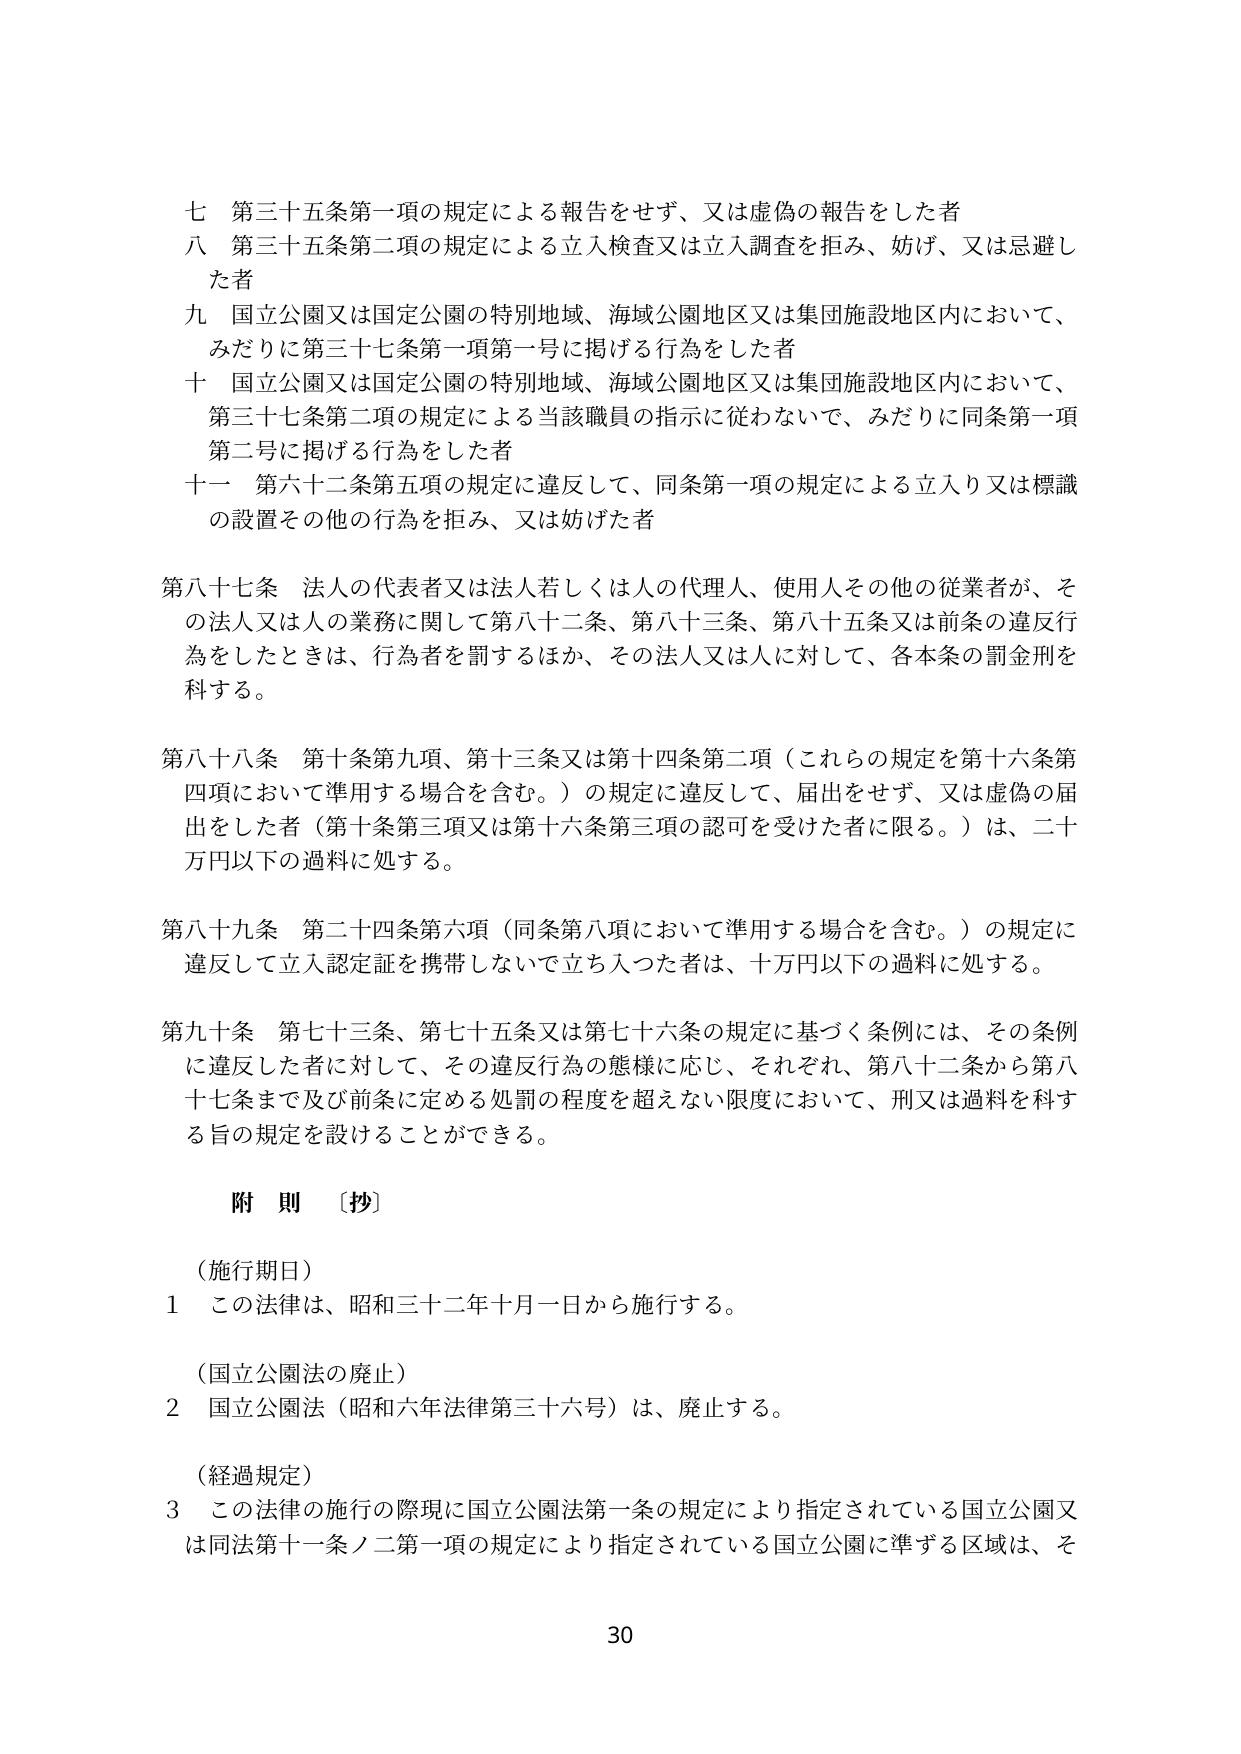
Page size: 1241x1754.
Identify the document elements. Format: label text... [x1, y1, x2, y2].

text 第九十条 第七十三条、第七十五条又は第七十六条の規定に基づく条例には、その条例に違反した者に対して、その違反行為の態様に応じ、それぞれ、第八十二条から第八十七条まで及び前条に定める処罰の程度を超えない限度において、刑又は過料を科する旨の規定を設けることができる。 [161, 1014, 1079, 1150]
text 第八十七条 法人の代表者又は法人若しくは人の代理人、使用人その他の従業者が、その法人又は人の業務に関して第八十二条、第八十三条、第八十五条又は前条の違反行為をしたときは、行為者を罰するほか、その法人又は人に対して、各本条の罰金刑を科する。 [161, 569, 1079, 706]
text １ この法律は、昭和三十二年十月一日から施行する。 [161, 1287, 1079, 1321]
text 十 国立公園又は国定公園の特別地域、海域公園地区又は集団施設地区内において、第三十七条第二項の規定による当該職員の指示に従わないで、みだりに同条第一項第二号に掲げる行為をした者 [184, 364, 1079, 467]
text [161, 1492, 1079, 1560]
text （経過規定） [184, 1458, 1079, 1492]
text 第八十九条 第二十四条第六項（同条第八項において準用する場合を含む。）の規定に違反して立入認定証を携帯しないで立ち入つた者は、十万円以下の過料に処する。 [161, 911, 1079, 979]
text （国立公園法の廃止） [184, 1355, 1079, 1389]
text 九 国立公園又は国定公園の特別地域、海域公園地区又は集団施設地区内において、みだりに第三十七条第一項第一号に掲げる行為をした者 [184, 296, 1079, 364]
text 附 則 〔抄〕 [230, 1184, 1079, 1219]
text 第八十八条 第十条第九項、第十三条又は第十四条第二項（これらの規定を第十六条第四項において準用する場合を含む。）の規定に違反して、届出をせず、又は虚偽の届出をした者（第十条第三項又は第十六条第三項の認可を受けた者に限る。）は、二十万円以下の過料に処する。 [161, 740, 1079, 877]
text 十一 第六十二条第五項の規定に違反して、同条第一項の規定による立入り又は標識の設置その他の行為を拒み、又は妨げた者 [184, 467, 1079, 535]
text 八 第三十五条第二項の規定による立入検査又は立入調査を拒み、妨げ、又は忌避した者 [184, 228, 1079, 296]
text ２ 国立公園法（昭和六年法律第三十六号）は、廃止する。 [161, 1389, 1079, 1424]
text 七 第三十五条第一項の規定による報告をせず、又は虚偽の報告をした者 [184, 194, 1079, 228]
text （施行期日） [184, 1253, 1079, 1287]
